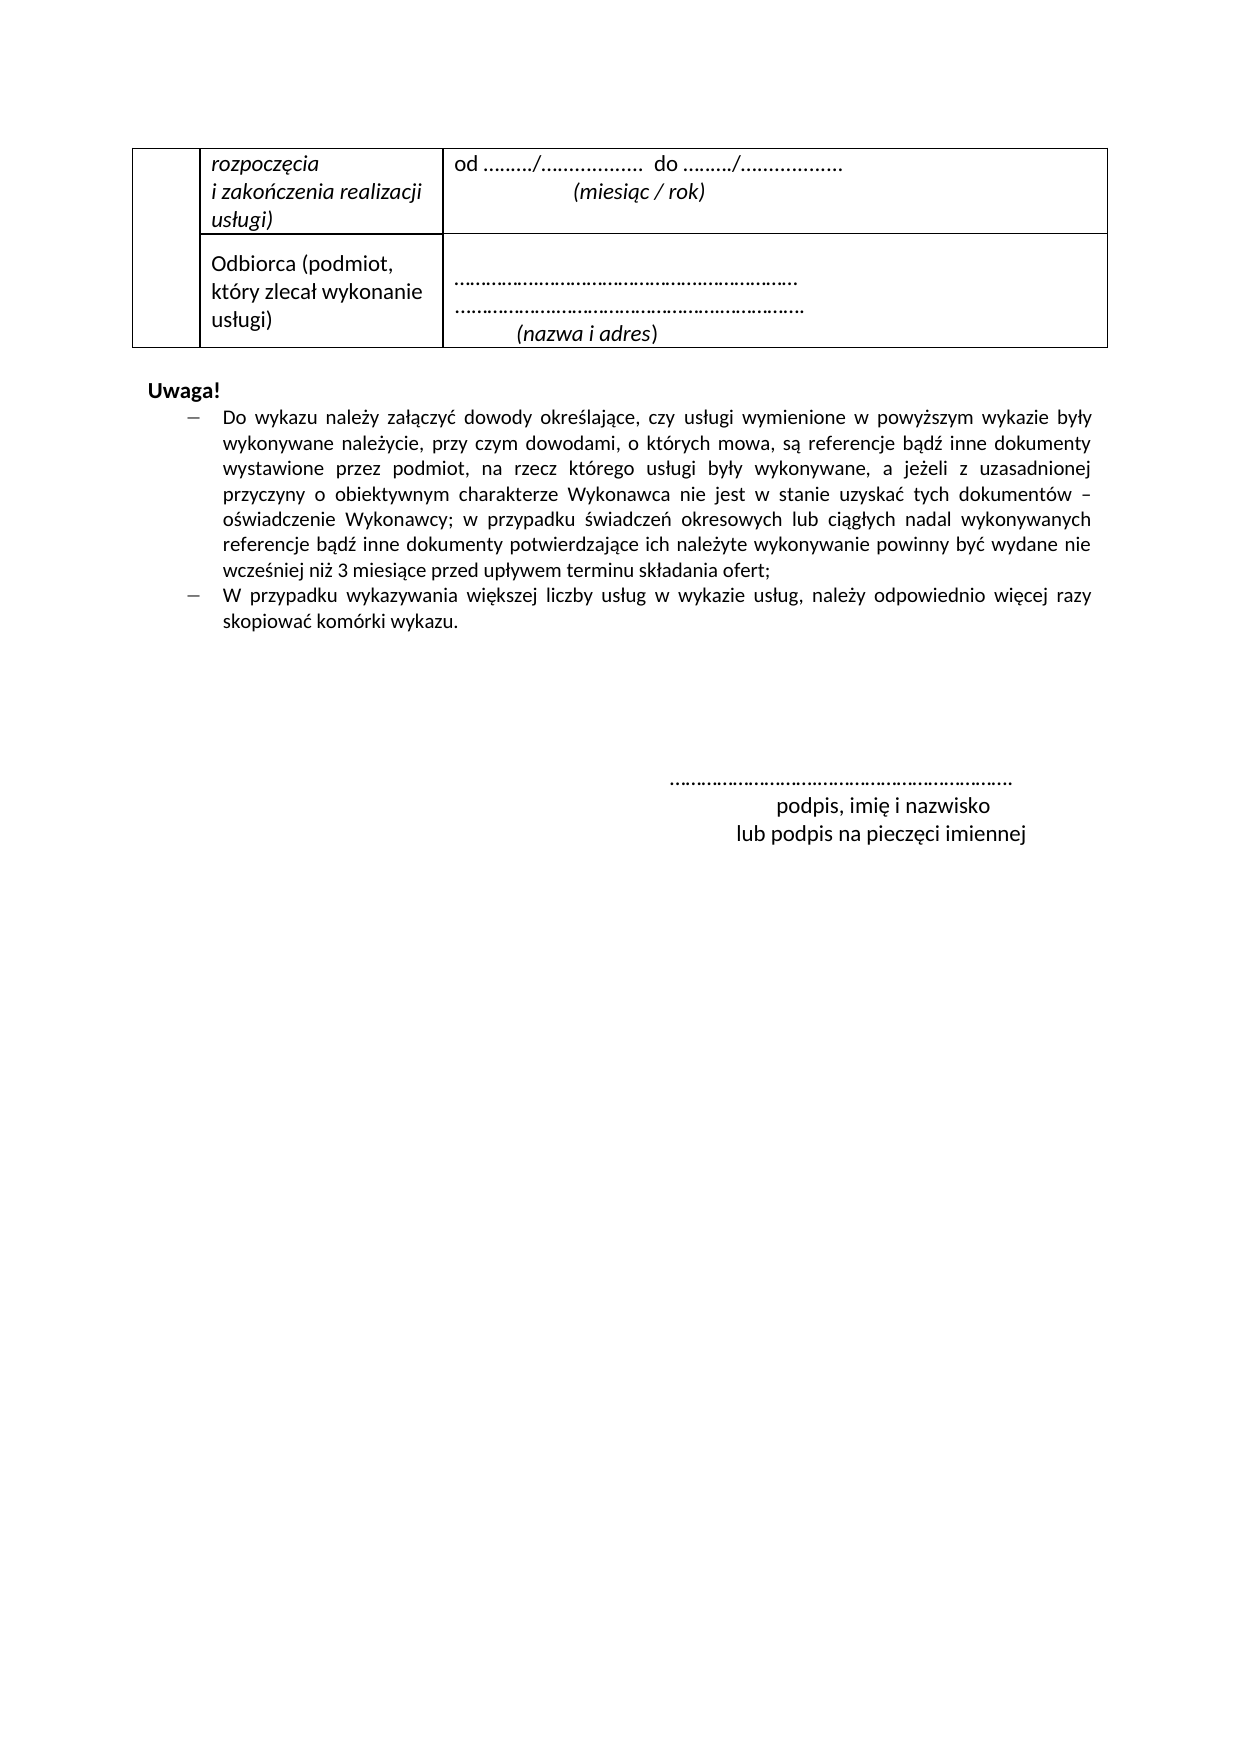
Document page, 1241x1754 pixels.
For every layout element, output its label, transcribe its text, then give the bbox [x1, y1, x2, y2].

text Uwaga! [148, 376, 1093, 404]
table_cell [201, 149, 442, 233]
text podpis, imię i nazwisko [148, 791, 1093, 819]
text lub podpis na pieczęci imiennej [148, 819, 1093, 847]
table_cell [444, 149, 1107, 233]
table_cell Odbiorca (podmiot, który zlecał wykonanie usługi) [201, 235, 442, 347]
table_cell …………….………………………….……………… ...…………….………………………….……………. (nazwa i adres) [444, 234, 1107, 347]
list Do wykazu należy załączyć dowody określające, czy usługi wymienione w powyższym wykazie były wykonywane należycie, przy czym dowodami, o których mowa, są referencje bądź inne dokumenty wystawione przez podmiot, na rzecz którego usługi były wykonywane, a jeżeli z uzasadnionej przyczyny o obiektywnym charakterze Wykonawca nie jest w stanie uzyskać tych dokumentów – oświadczenie Wykonawcy; w przypadku świadczeń okresowych lub ciągłych nadal wykonywanych referencje bądź inne dokumenty potwierdzające ich należyte wykonywanie powinny być wydane nie wcześniej niż 3 miesiące przed upływem terminu składania ofert; [185, 404, 1093, 582]
text ……………………….………………………………. [148, 763, 1093, 791]
list W przypadku wykazywania większej liczby usług w wykazie usług, należy odpowiednio więcej razy skopiować komórki wykazu. [185, 582, 1093, 633]
